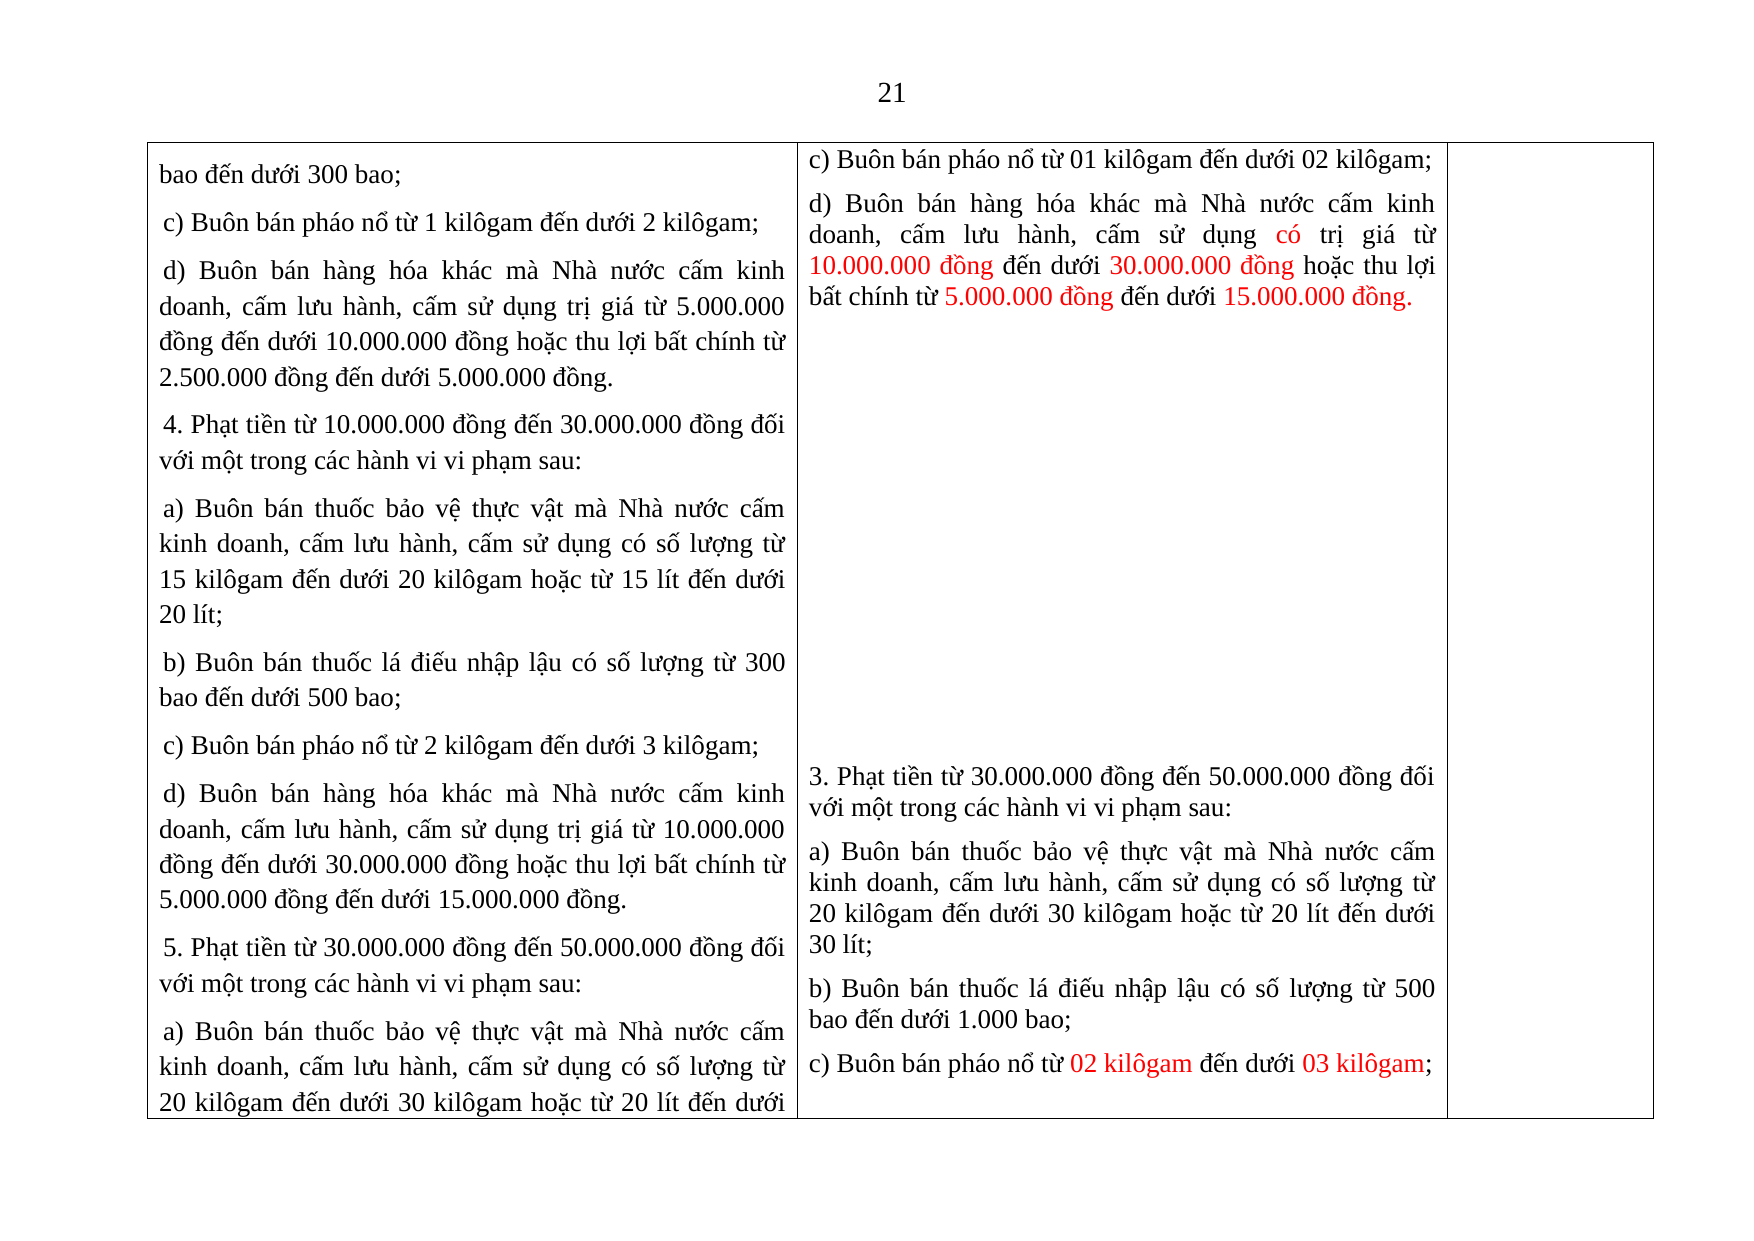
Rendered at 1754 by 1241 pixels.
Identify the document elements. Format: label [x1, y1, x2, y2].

table_cell [798, 143, 1447, 1118]
table_cell [1448, 143, 1653, 1118]
table_cell [148, 143, 797, 1118]
